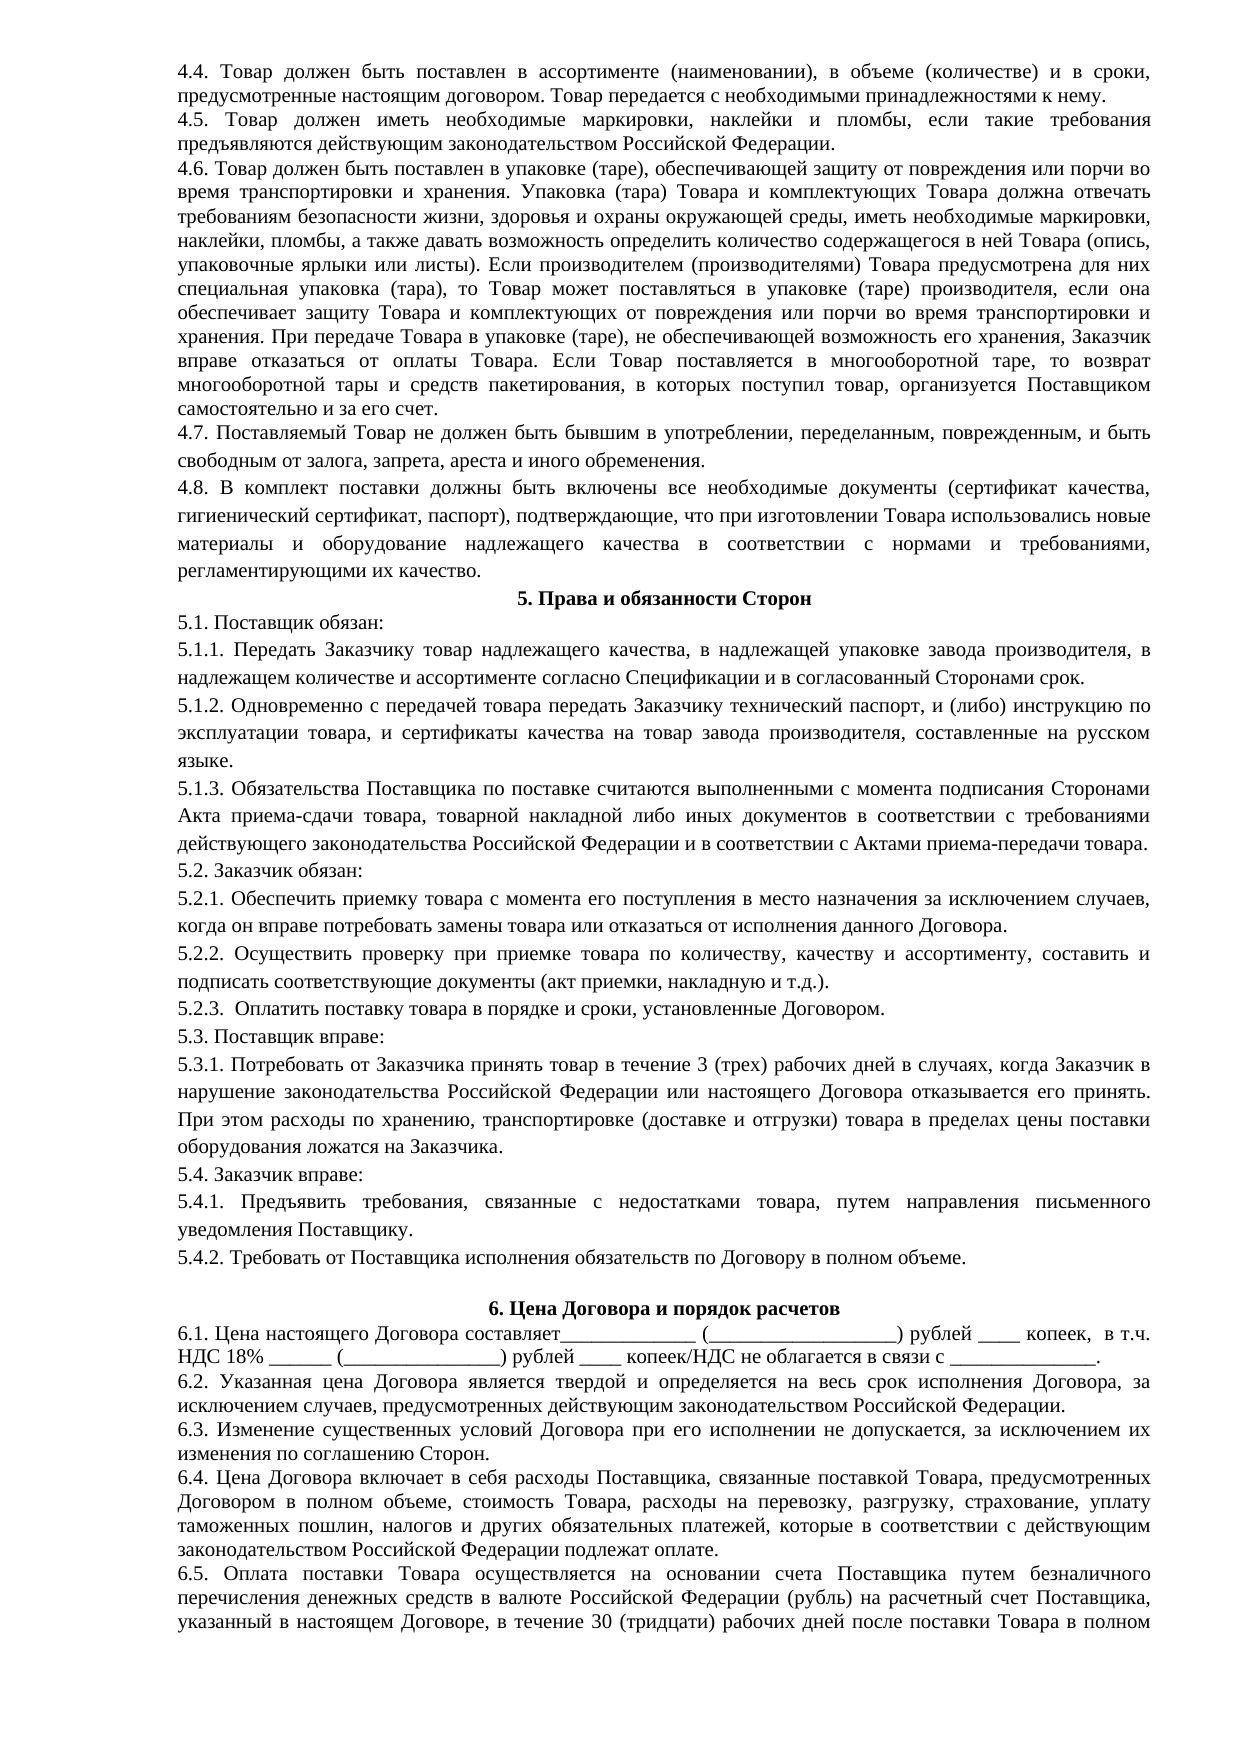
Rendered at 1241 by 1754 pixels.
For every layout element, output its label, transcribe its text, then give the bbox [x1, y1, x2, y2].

text 6.1. Цена настоящего Договора составляет_____________ (__________________) рублей ____ копеек, в т.ч. НДС 18% ______ (_______________) рублей ____ копеек/НДС не облагается в связи с ______________. [177, 1320, 1152, 1368]
text 4.4. Товар должен быть поставлен в ассортименте (наименовании), в объеме (количестве) и в сроки, предусмотренные настоящим договором. Товар передается с необходимыми принадлежностями к нему. [177, 59, 1152, 107]
text 5.4.2. Требовать от Поставщика исполнения обязательств по Договору в полном объеме. [177, 1245, 1152, 1269]
text 5.1.1. Передать Заказчику товар надлежащего качества, в надлежащей упаковке завода производителя, в надлежащем количестве и ассортименте согласно Спецификации и в согласованный Сторонами срок. [177, 637, 1152, 689]
text 5.2.1. Обеспечить приемку товара с момента его поступления в место назначения за исключением случаев, когда он вправе потребовать замены товара или отказаться от исполнения данного Договора. [177, 886, 1152, 937]
text 6.4. Цена Договора включает в себя расходы Поставщика, связанные поставкой Товара, предусмотренных Договором в полном объеме, стоимость Товара, расходы на перевозку, разгрузку, страхование, уплату таможенных пошлин, налогов и других обязательных платежей, которые в соответствии с действующим законодательством Российской Федерации подлежат оплате. [177, 1465, 1152, 1561]
text 5. Права и обязанности Сторон [177, 586, 1152, 610]
text 5.4.1. Предъявить требования, связанные с недостатками товара, путем направления письменного уведомления Поставщику. [177, 1189, 1152, 1241]
text 5.4. Заказчик вправе: [177, 1162, 1152, 1186]
text 5.1.2. Одновременно с передачей товара передать Заказчику технический паспорт, и (либо) инструкцию по эксплуатации товара, и сертификаты качества на товар завода производителя, составленные на русском языке. [177, 693, 1152, 772]
text 6.2. Указанная цена Договора является твердой и определяется на весь срок исполнения Договора, за исключением случаев, предусмотренных действующим законодательством Российской Федерации. [177, 1368, 1152, 1417]
text 4.7. Поставляемый Товар не должен быть бывшим в употреблении, переделанным, поврежденным, и быть свободным от залога, запрета, ареста и иного обременения. [177, 420, 1152, 472]
text 5.3. Поставщик вправе: [177, 1024, 1152, 1048]
text 5.1.3. Обязательства Поставщика по поставке считаются выполненными с момента подписания Сторонами Акта приема-сдачи товара, товарной накладной либо иных документов в соответствии с требованиями действующего законодательства Российской Федерации и в соответствии с Актами приема-передачи товара. [177, 775, 1152, 855]
text 6.3. Изменение существенных условий Договора при его исполнении не допускается, за исключением их изменения по соглашению Сторон. [177, 1417, 1152, 1465]
text 5.2.3. Оплатить поставку товара в порядке и сроки, установленные Договором. [177, 996, 1152, 1020]
text 5.2.2. Осуществить проверку при приемке товара по количеству, качеству и ассортименту, составить и подписать соответствующие документы (акт приемки, накладную и т.д.). [177, 941, 1152, 993]
text 4.6. Товар должен быть поставлен в упаковке (таре), обеспечивающей защиту от повреждения или порчи во время транспортировки и хранения. Упаковка (тара) Товара и комплектующих Товара должна отвечать требованиям безопасности жизни, здоровья и охраны окружающей среды, иметь необходимые маркировки, наклейки, пломбы, а также давать возможность определить количество содержащегося в ней Товара (опись, упаковочные ярлыки или листы). Если производителем (производителями) Товара предусмотрена для них специальная упаковка (тара), то Товар может поставляться в упаковке (таре) производителя, если она обеспечивает защиту Товара и комплектующих от повреждения или порчи во время транспортировки и хранения. При передаче Товара в упаковке (таре), не обеспечивающей возможность его хранения, Заказчик вправе отказаться от оплаты Товара. Если Товар поставляется в многооборотной таре, то возврат многооборотной тары и средств пакетирования, в которых поступил товар, организуется Поставщиком самостоятельно и за его счет. [177, 155, 1152, 420]
text 6. Цена Договора и порядок расчетов [177, 1296, 1152, 1320]
text 4.8. В комплект поставки должны быть включены все необходимые документы (сертификат качества, гигиенический сертификат, паспорт), подтверждающие, что при изготовлении Товара использовались новые материалы и оборудование надлежащего качества в соответствии с нормами и требованиями, регламентирующими их качество. [177, 475, 1152, 582]
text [177, 1561, 1152, 1633]
text 4.5. Товар должен иметь необходимые маркировки, наклейки и пломбы, если такие требования предъявляются действующим законодательством Российской Федерации. [177, 107, 1152, 155]
text 5.3.1. Потребовать от Заказчика принять товар в течение 3 (трех) рабочих дней в случаях, когда Заказчик в нарушение законодательства Российской Федерации или настоящего Договора отказывается его принять. При этом расходы по хранению, транспортировке (доставке и отгрузки) товара в пределах цены поставки оборудования ложатся на Заказчика. [177, 1051, 1152, 1158]
text 5.1. Поставщик обязан: [177, 610, 1152, 634]
text 5.2. Заказчик обязан: [177, 858, 1152, 882]
